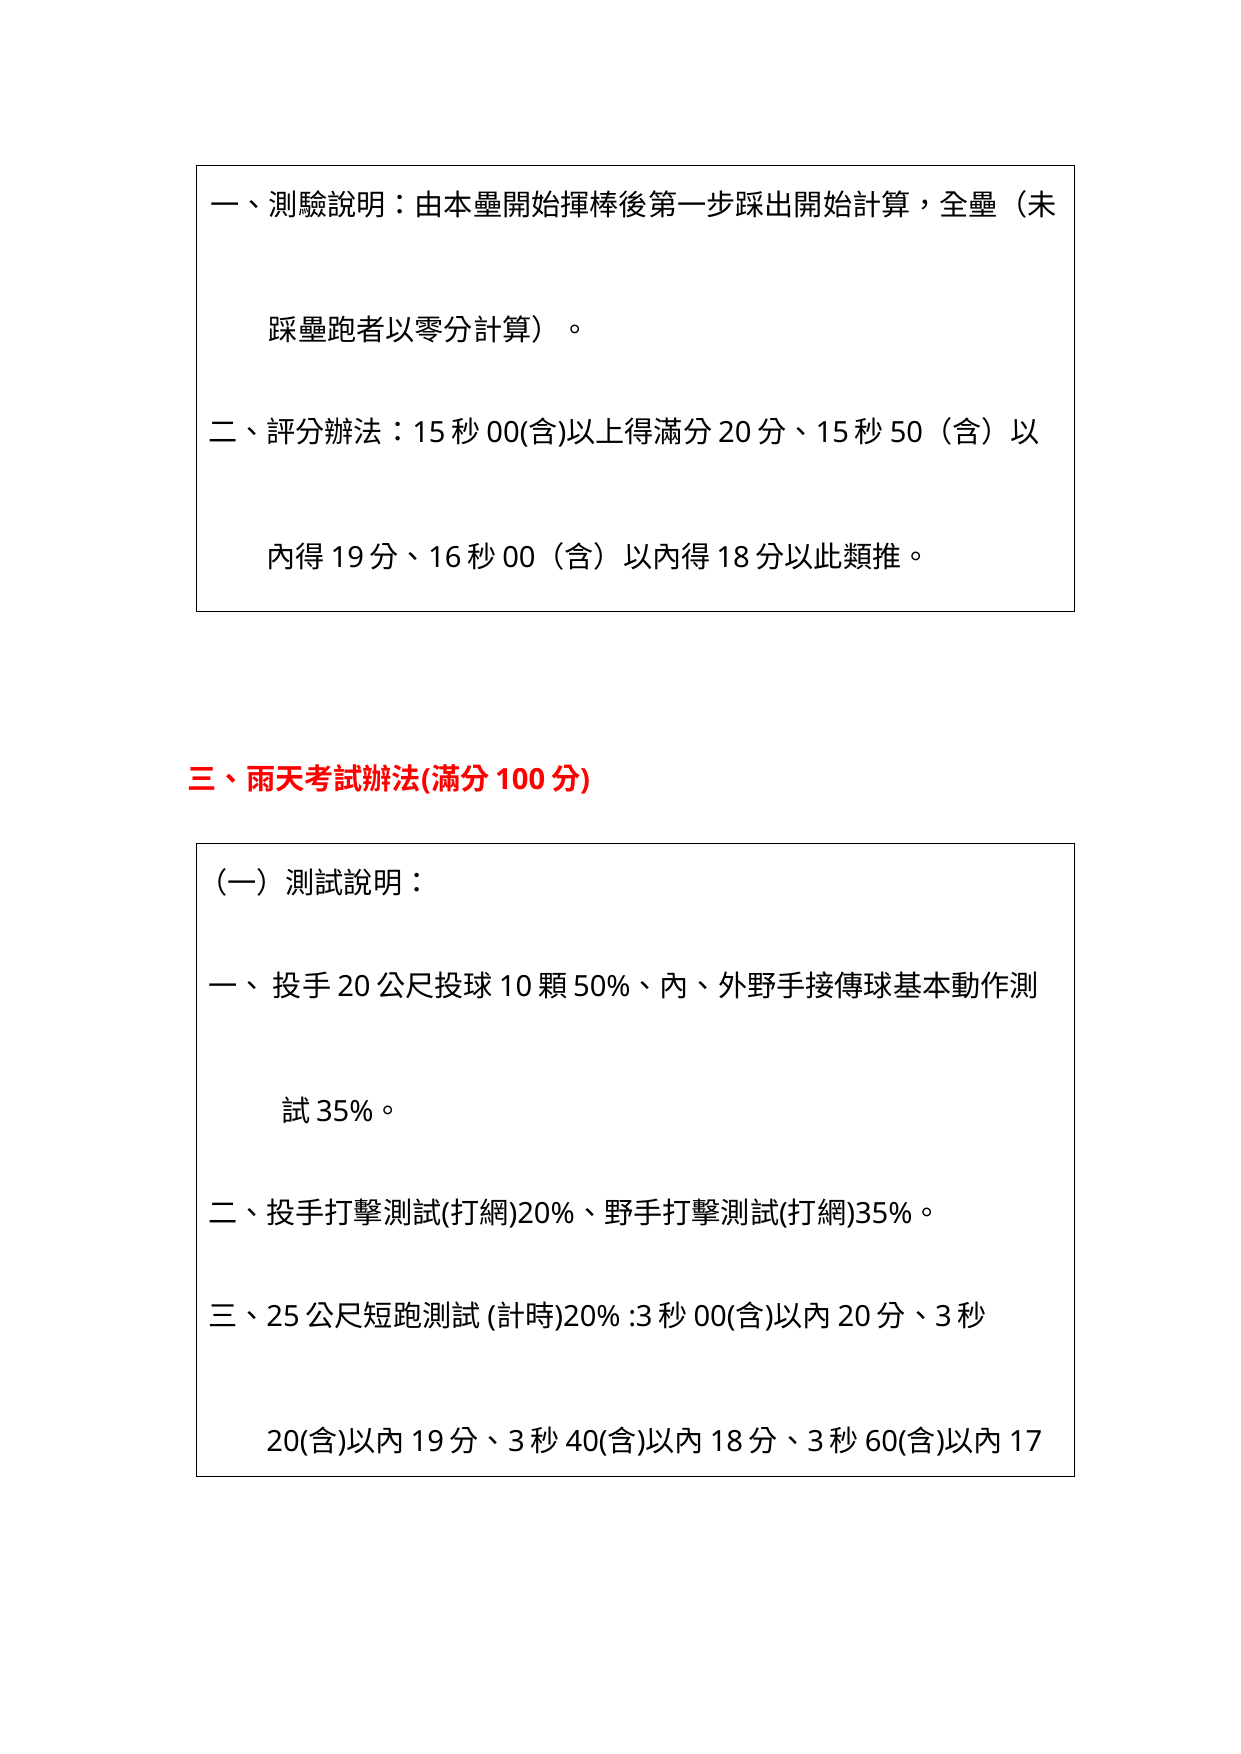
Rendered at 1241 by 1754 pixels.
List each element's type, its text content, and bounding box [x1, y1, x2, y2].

text 三、雨天考試辦法(滿分100分) [187, 739, 1053, 814]
table_header 一、測驗說明：由本壘開始揮棒後第一步踩出開始計算，全壘（未踩壘跑者以零分計算）。 二、評分辦法：15秒00(含)以上得滿分20分、15秒50（含）以內得19分、16秒00（含）以內得18分以此類推。 [197, 166, 1074, 611]
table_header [197, 844, 1074, 1476]
